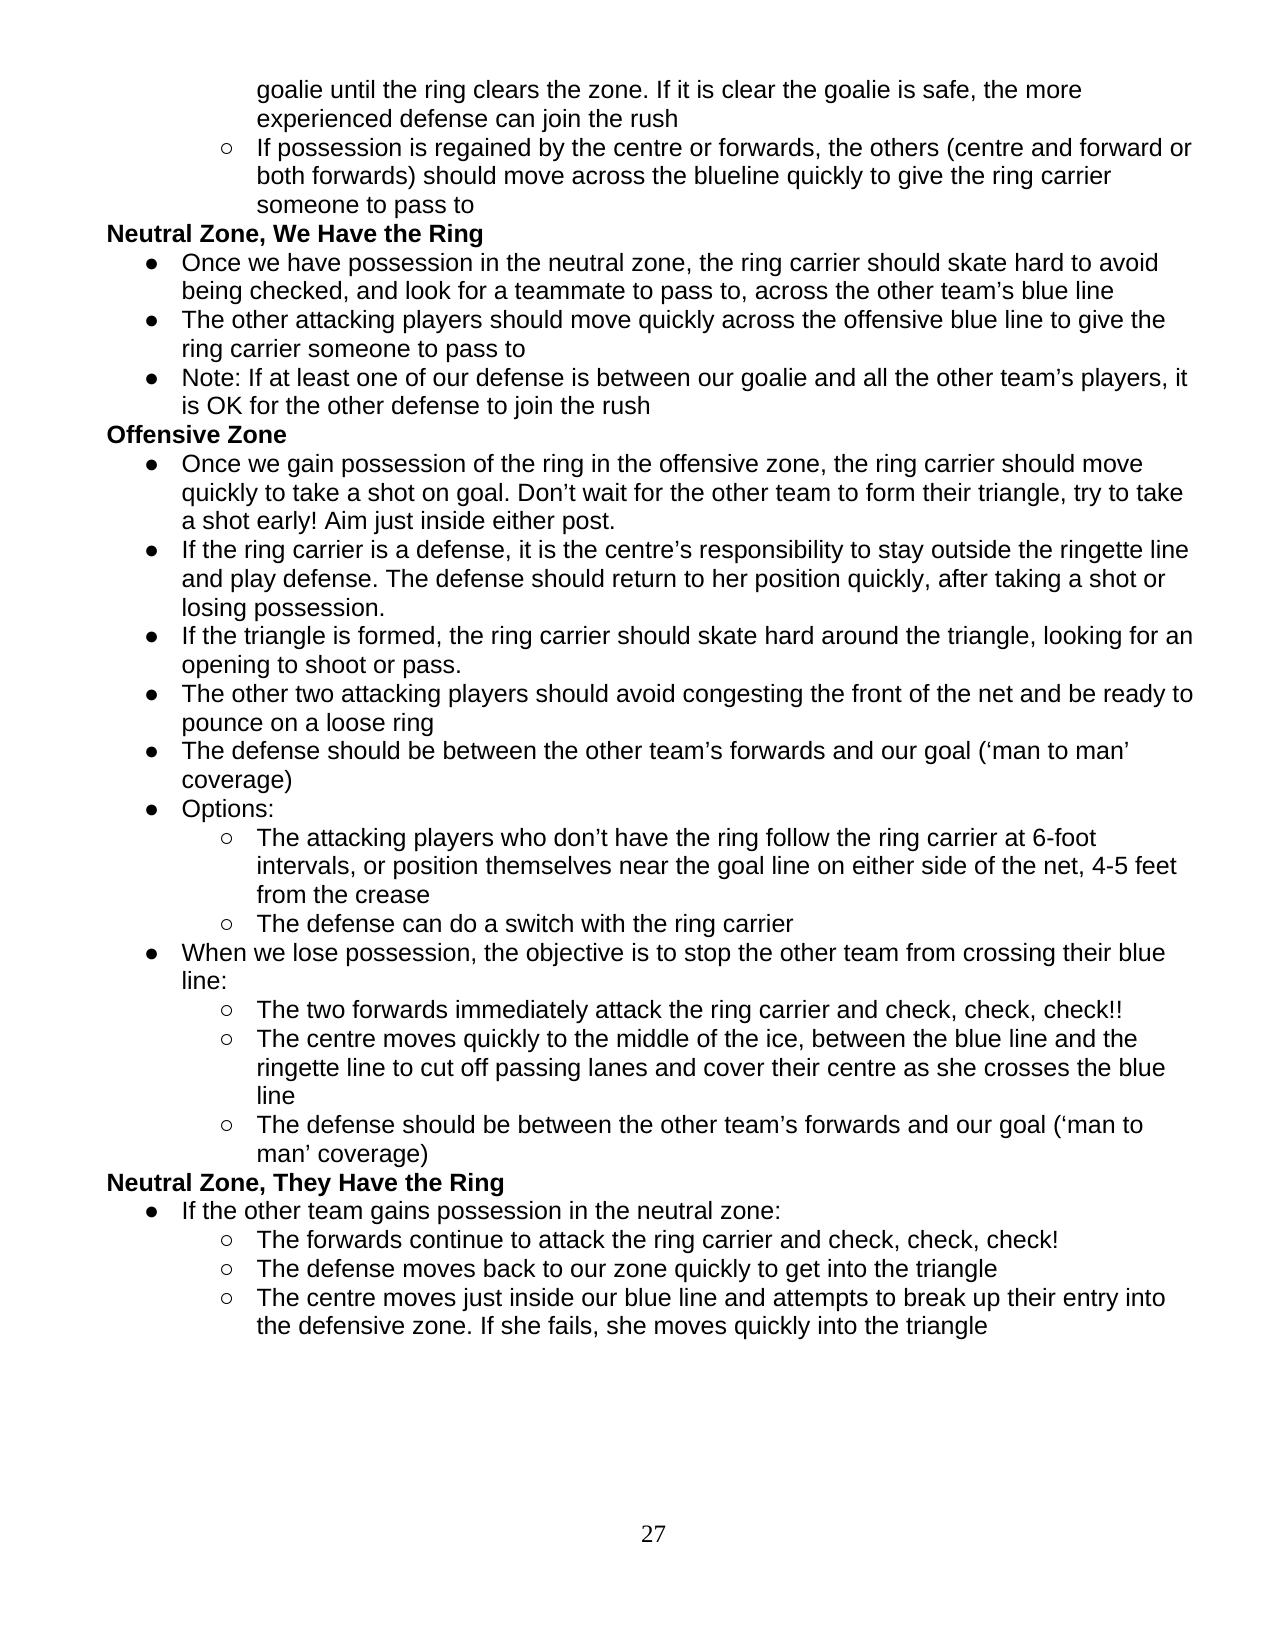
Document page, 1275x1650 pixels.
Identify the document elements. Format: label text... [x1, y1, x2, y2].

list The defense moves back to our zone quickly to get into the triangle [219, 1254, 1200, 1282]
list The attacking players who don’t have the ring follow the ring carrier at 6-foot intervals, or position themselves near the goal line on either side of the net, 4-5 feet from the crease [219, 822, 1200, 909]
text Offensive Zone [106, 420, 1200, 449]
list If the other team gains possession in the neutral zone: [144, 1196, 1200, 1225]
text Neutral Zone, They Have the Ring [106, 1167, 1200, 1196]
list If the ring carrier is a defense, it is the centre’s responsibility to stay outside the ringette line and play defense. The defense should return to her position quickly, after taking a shot or losing possession. [144, 535, 1200, 621]
list The centre moves just inside our blue line and attempts to break up their entry into the defensive zone. If she fails, she moves quickly into the triangle [219, 1282, 1200, 1340]
list The defense should be between the other team’s forwards and our goal (‘man to man’ coverage) [144, 736, 1200, 794]
list Once we have possession in the neutral zone, the ring carrier should skate hard to avoid being checked, and look for a teammate to pass to, across the other team’s blue line [144, 247, 1200, 305]
list The other attacking players should move quickly across the offensive blue line to give the ring carrier someone to pass to [144, 305, 1200, 362]
list The defense should be between the other team’s forwards and our goal (‘man to man’ coverage) [219, 1110, 1200, 1167]
list If possession is regained by the centre or forwards, the others (centre and forward or both forwards) should move across the blueline quickly to give the ring carrier someone to pass to [219, 132, 1200, 219]
list The two forwards immediately attack the ring carrier and check, check, check!! [219, 995, 1200, 1024]
list Note: If at least one of our defense is between our goalie and all the other team’s players, it is OK for the other defense to join the rush [144, 362, 1200, 420]
list The forwards continue to attack the ring carrier and check, check, check! [219, 1225, 1200, 1254]
list The other two attacking players should avoid congesting the front of the net and be ready to pounce on a loose ring [144, 679, 1200, 736]
list Options: [144, 794, 1200, 822]
list When we lose possession, the objective is to stop the other team from crossing their blue line: [144, 937, 1200, 995]
list If the triangle is formed, the ring carrier should skate hard around the triangle, looking for an opening to shoot or pass. [144, 621, 1200, 679]
list Once we gain possession of the ring in the offensive zone, the ring carrier should move quickly to take a shot on goal. Don’t wait for the other team to form their triangle, try to take a shot early! Aim just inside either post. [144, 449, 1200, 535]
list The centre moves quickly to the middle of the ice, between the blue line and the ringette line to cut off passing lanes and cover their centre as she crosses the blue line [219, 1024, 1200, 1110]
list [219, 75, 1200, 132]
list The defense can do a switch with the ring carrier [219, 909, 1200, 937]
text Neutral Zone, We Have the Ring [106, 219, 1200, 247]
